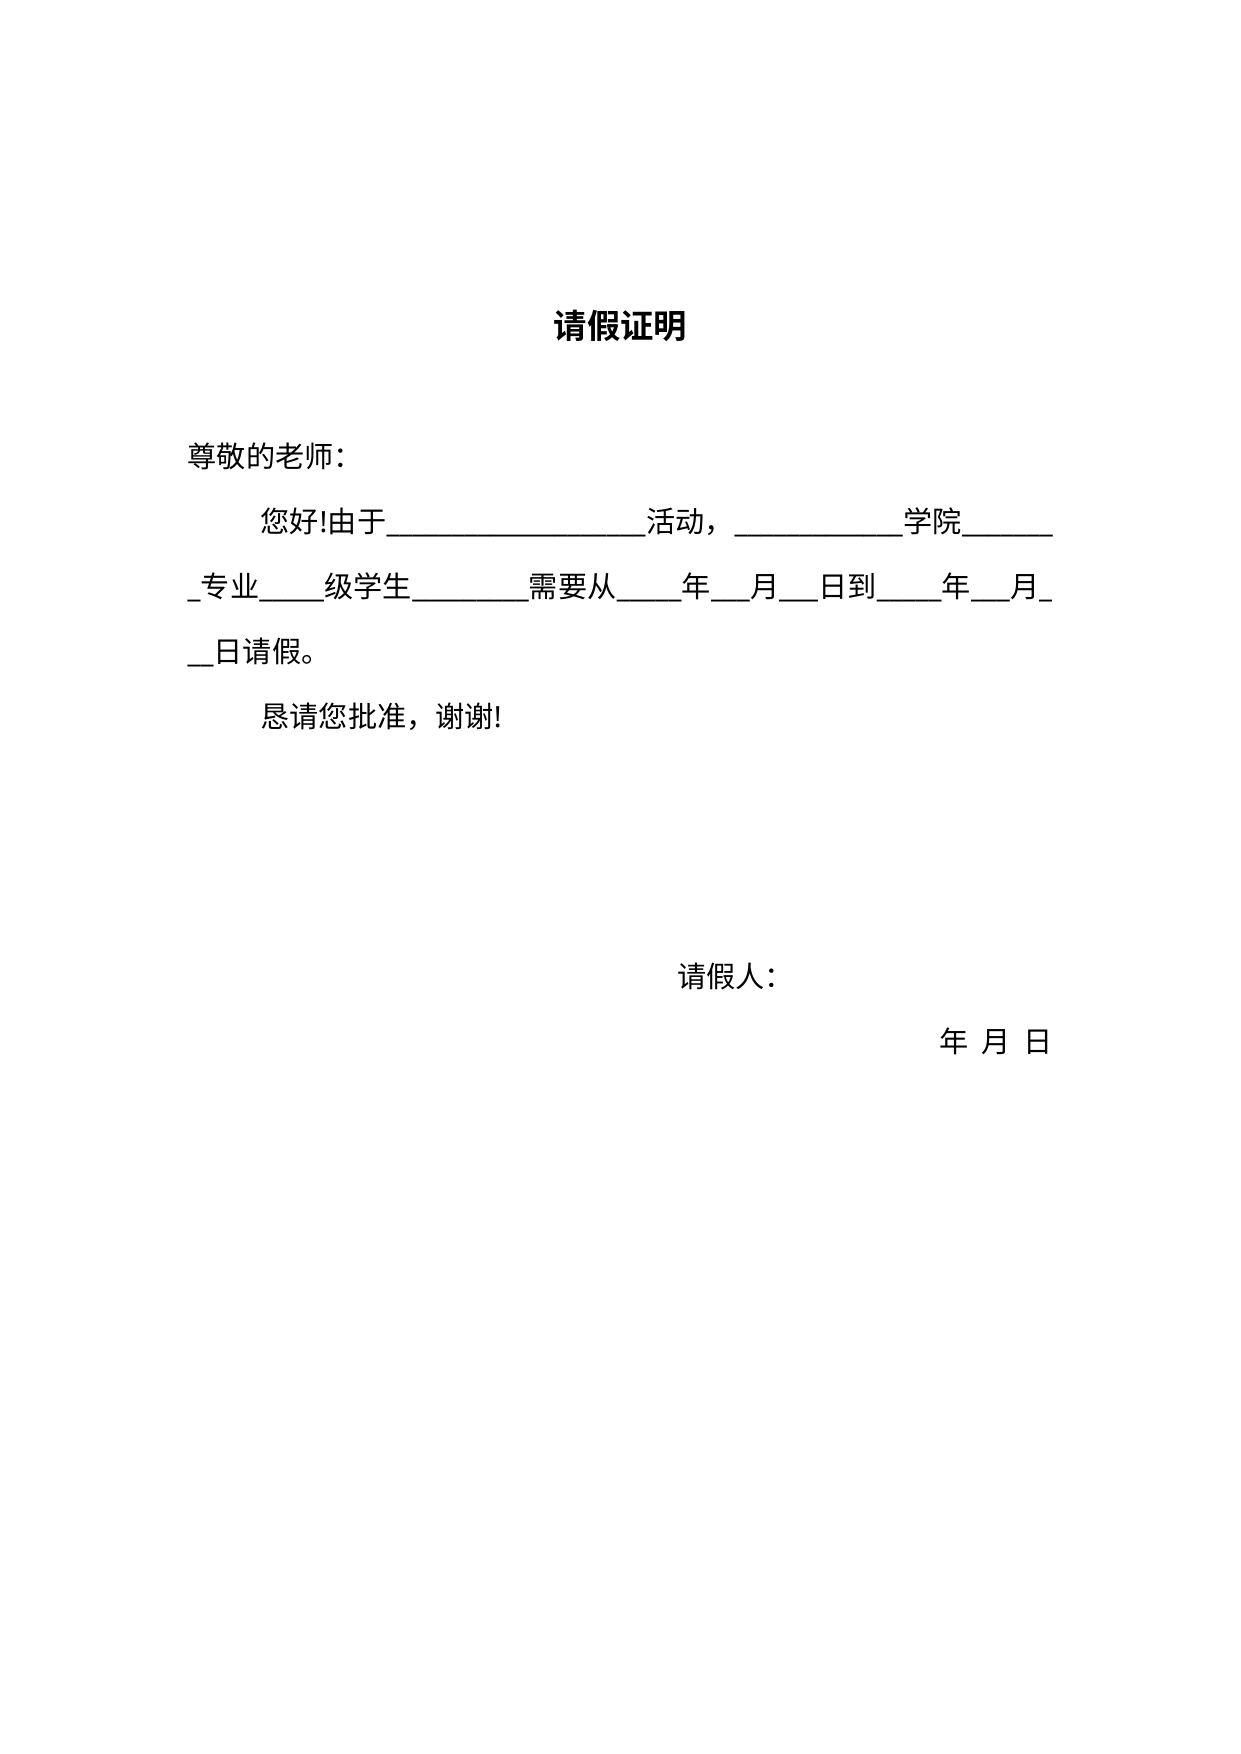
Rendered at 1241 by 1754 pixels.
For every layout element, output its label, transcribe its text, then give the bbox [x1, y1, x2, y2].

text 请假人： [187, 942, 994, 1007]
text 您好!由于____________________活动，_____________学院________专业_____级学生_________需要从_____年___月___日到_____年___月___日请假。 [187, 487, 1053, 682]
text 年 月 日 [187, 1007, 1053, 1072]
text 请假证明 [187, 292, 1053, 357]
text 恳请您批准，谢谢! [187, 682, 1053, 747]
text 尊敬的老师： [187, 422, 1053, 487]
